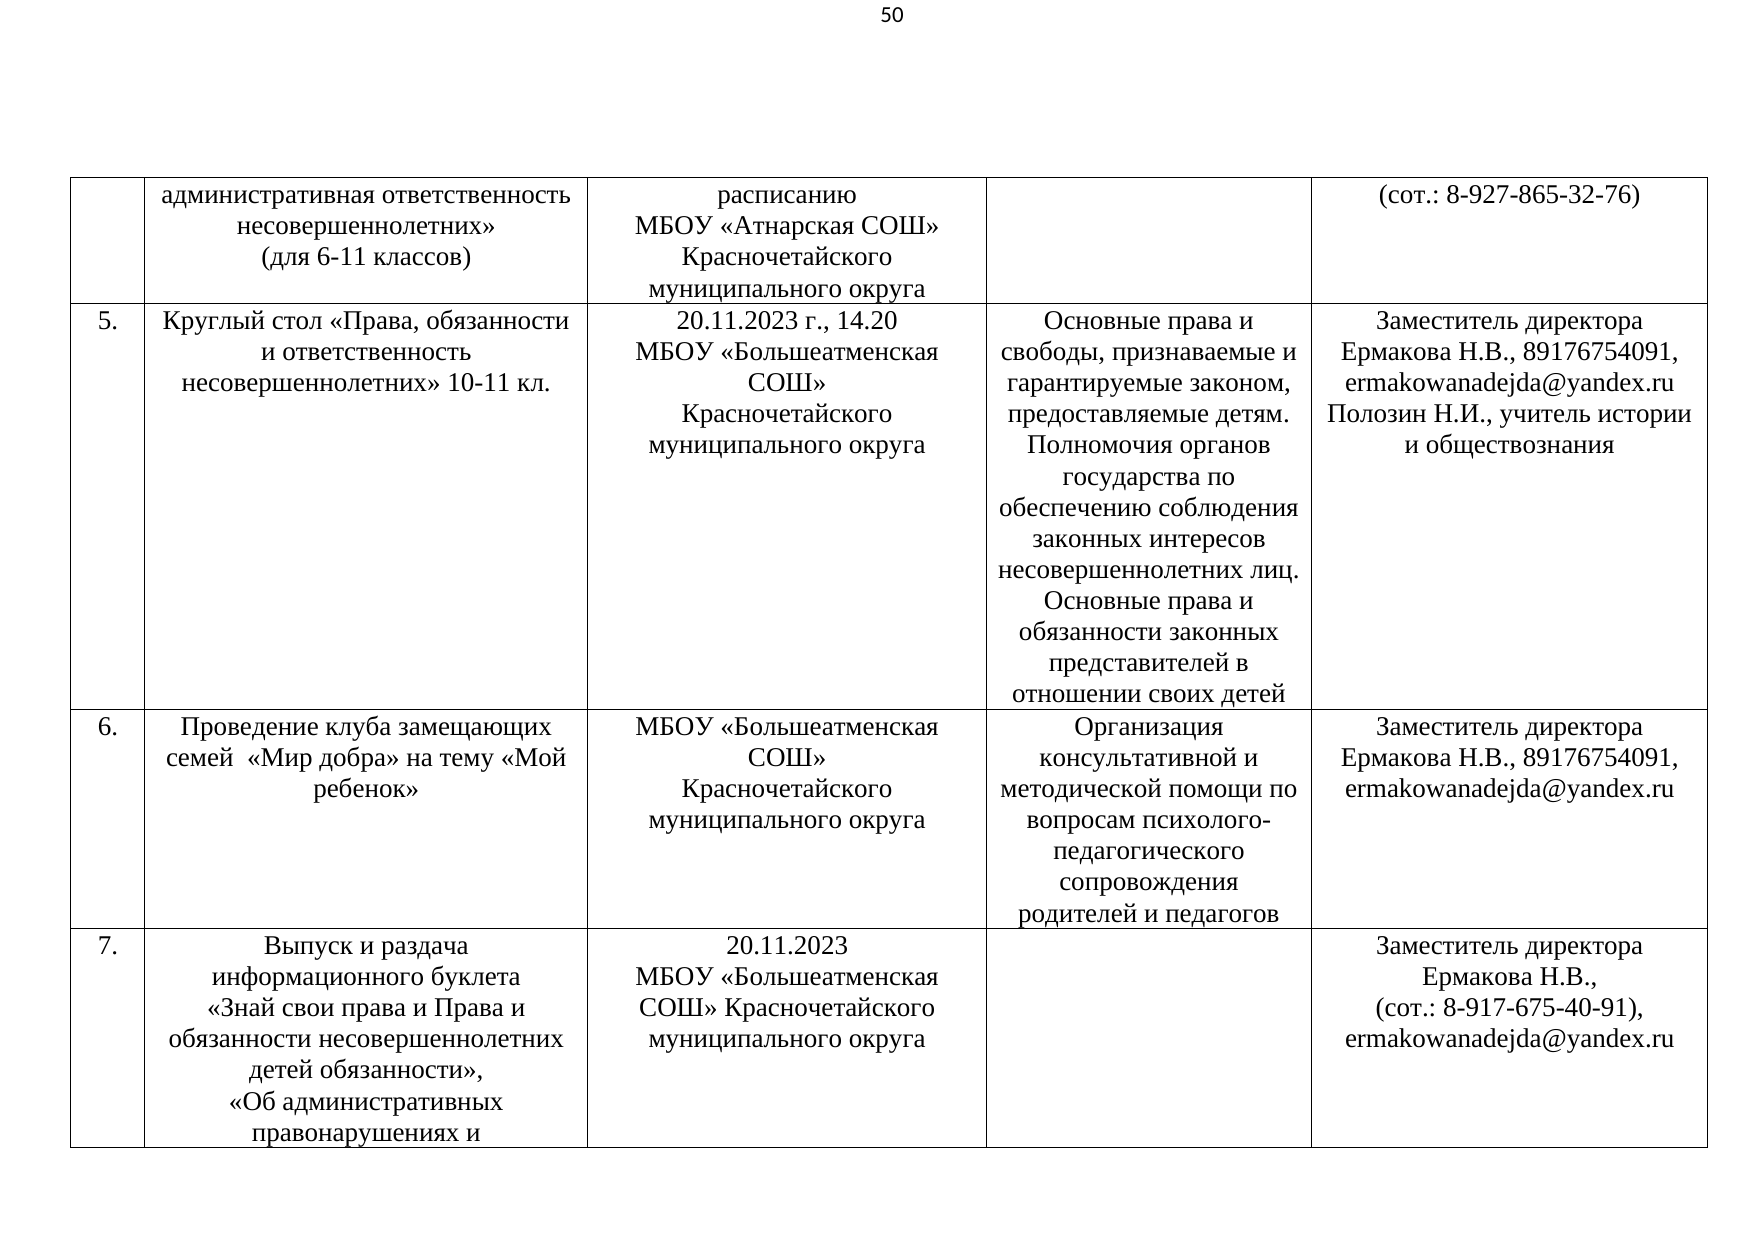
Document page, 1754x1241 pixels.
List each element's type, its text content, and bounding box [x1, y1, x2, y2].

table_cell Заместитель директора Ермакова Н.В., 89176754091, ermakowanadejda@yandex.ru Полозин Н.И., учитель истории и обществознания [1312, 304, 1707, 709]
table_cell МБОУ «Большеатменская СОШ» Красночетайского муниципального округа [588, 710, 986, 928]
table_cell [1312, 929, 1707, 1147]
table_cell [987, 929, 1311, 1147]
table_cell Проведение клуба замещающих семей «Мир добра» на тему «Мой ребенок» [145, 710, 587, 928]
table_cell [588, 178, 986, 303]
table_cell 5. [71, 304, 144, 709]
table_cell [1312, 178, 1707, 303]
table_cell 4. [71, 178, 144, 303]
table_cell 6. [71, 710, 144, 928]
table_cell Круглый стол «Права, обязанности и ответственность несовершеннолетних» 10-11 кл. [145, 304, 587, 709]
table_cell Заместитель директора Ермакова Н.В., 89176754091, ermakowanadejda@yandex.ru [1312, 710, 1707, 928]
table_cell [588, 929, 986, 1147]
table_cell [145, 178, 587, 303]
table_cell 7. [71, 929, 144, 1147]
table_cell Организация консультативной и методической помощи по вопросам психолого-педагогического сопровождения родителей и педагогов [987, 710, 1311, 928]
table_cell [145, 929, 587, 1147]
table_cell 20.11.2023 г., 14.20 МБОУ «Большеатменская СОШ» Красночетайского муниципального округа [588, 304, 986, 709]
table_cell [987, 178, 1311, 303]
